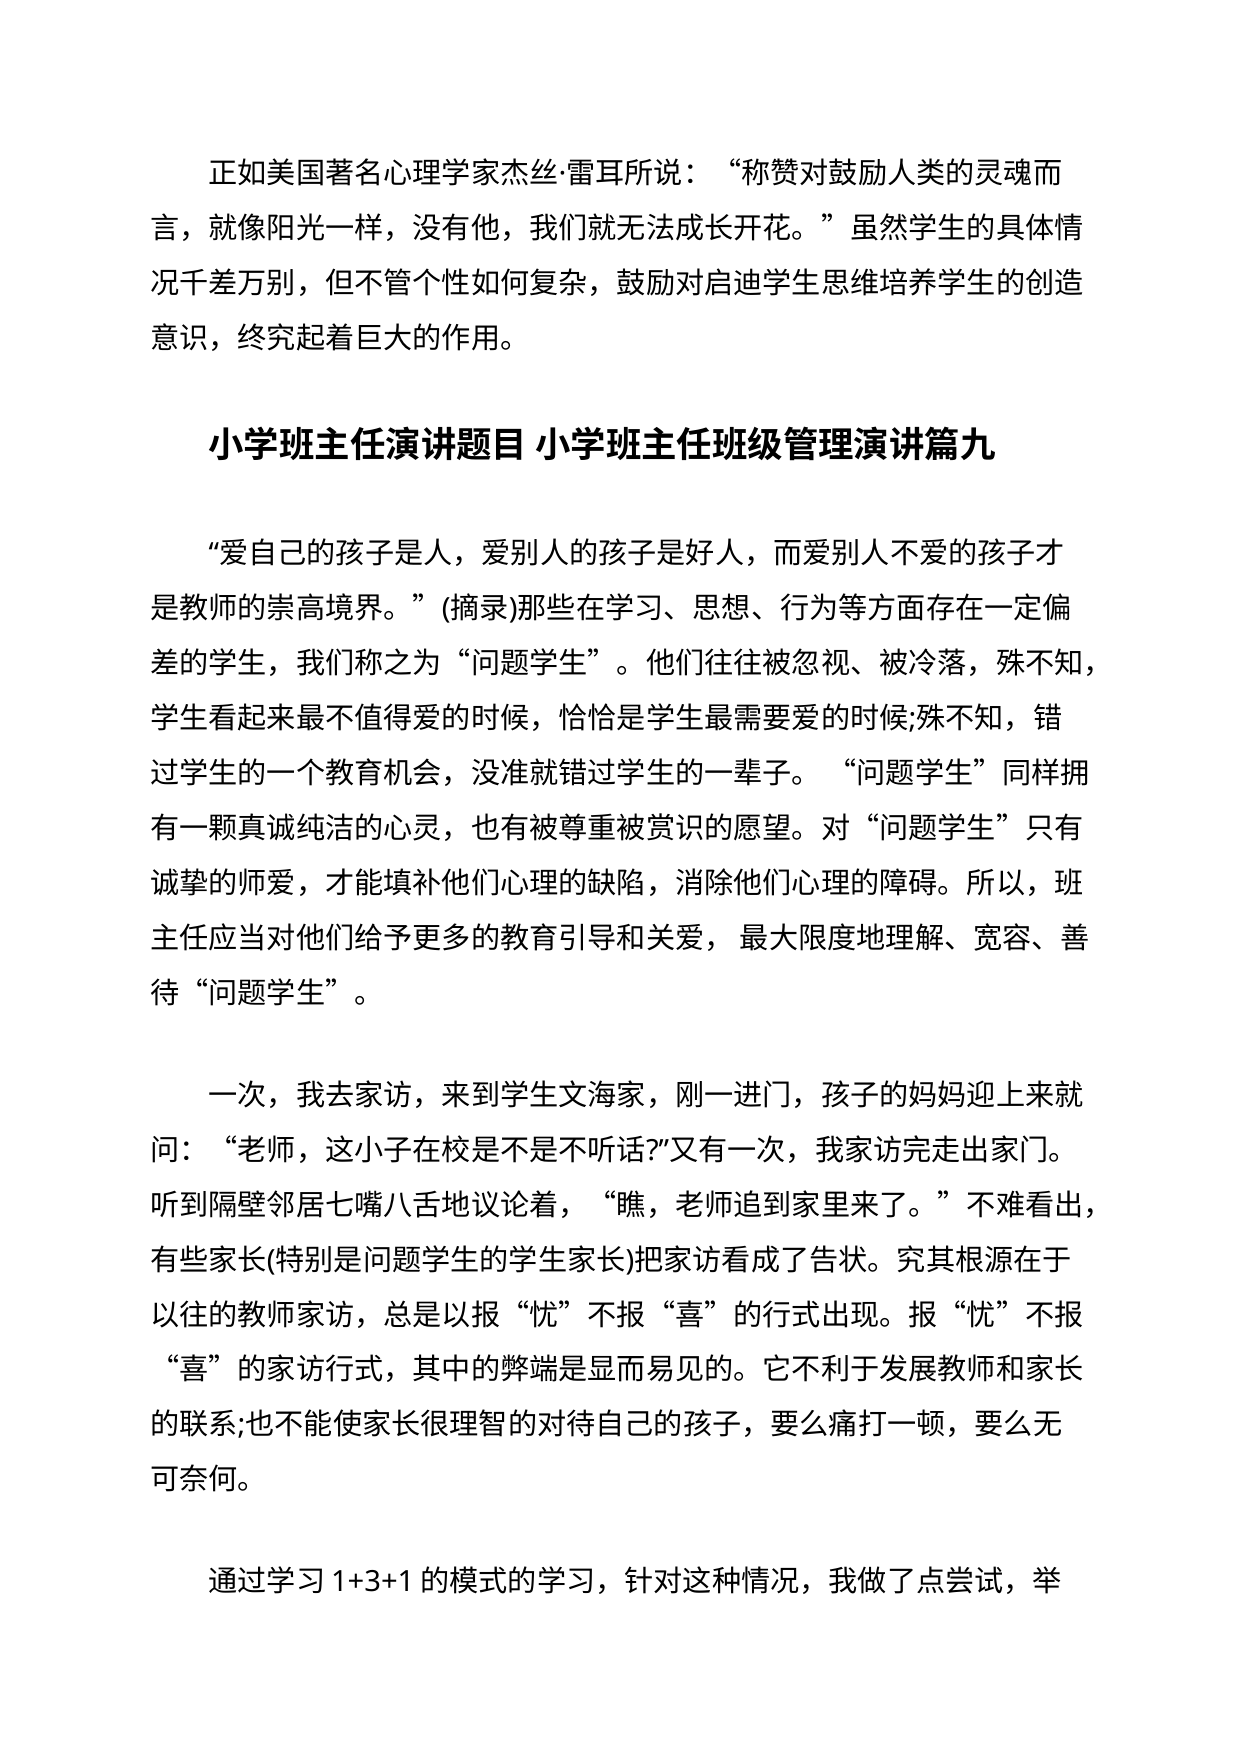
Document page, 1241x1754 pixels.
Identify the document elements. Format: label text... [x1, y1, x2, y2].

text 一次，我去家访，来到学生文海家，刚一进门，孩子的妈妈迎上来就问：“老师，这小子在校是不是不听话?”又有一次，我家访完走出家门。听到隔壁邻居七嘴八舌地议论着，“瞧，老师追到家里来了。”不难看出，有些家长(特别是问题学生的学生家长)把家访看成了告状。究其根源在于以往的教师家访，总是以报“忧”不报“喜”的行式出现。报“忧”不报“喜”的家访行式，其中的弊端是显而易见的。它不利于发展教师和家长的联系;也不能使家长很理智的对待自己的孩子，要么痛打一顿，要么无可奈何。 [150, 1071, 1090, 1498]
text 小学班主任演讲题目 小学班主任班级管理演讲篇九 [150, 417, 1090, 468]
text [150, 1558, 1090, 1600]
text “爱自己的孩子是人，爱别人的孩子是好人，而爱别人不爱的孩子才是教师的崇高境界。”(摘录)那些在学习、思想、行为等方面存在一定偏差的学生，我们称之为“问题学生”。他们往往被忽视、被冷落，殊不知，学生看起来最不值得爱的时候，恰恰是学生最需要爱的时候;殊不知，错过学生的一个教育机会，没准就错过学生的一辈子。 “问题学生”同样拥有一颗真诚纯洁的心灵，也有被尊重被赏识的愿望。对“问题学生”只有诚挚的师爱，才能填补他们心理的缺陷，消除他们心理的障碍。所以，班主任应当对他们给予更多的教育引导和关爱， 最大限度地理解、宽容、善待“问题学生”。 [150, 530, 1090, 1012]
text 正如美国著名心理学家杰丝·雷耳所说：“称赞对鼓励人类的灵魂而言，就像阳光一样，没有他，我们就无法成长开花。”虽然学生的具体情况千差万别，但不管个性如何复杂，鼓励对启迪学生思维培养学生的创造意识，终究起着巨大的作用。 [150, 150, 1090, 357]
